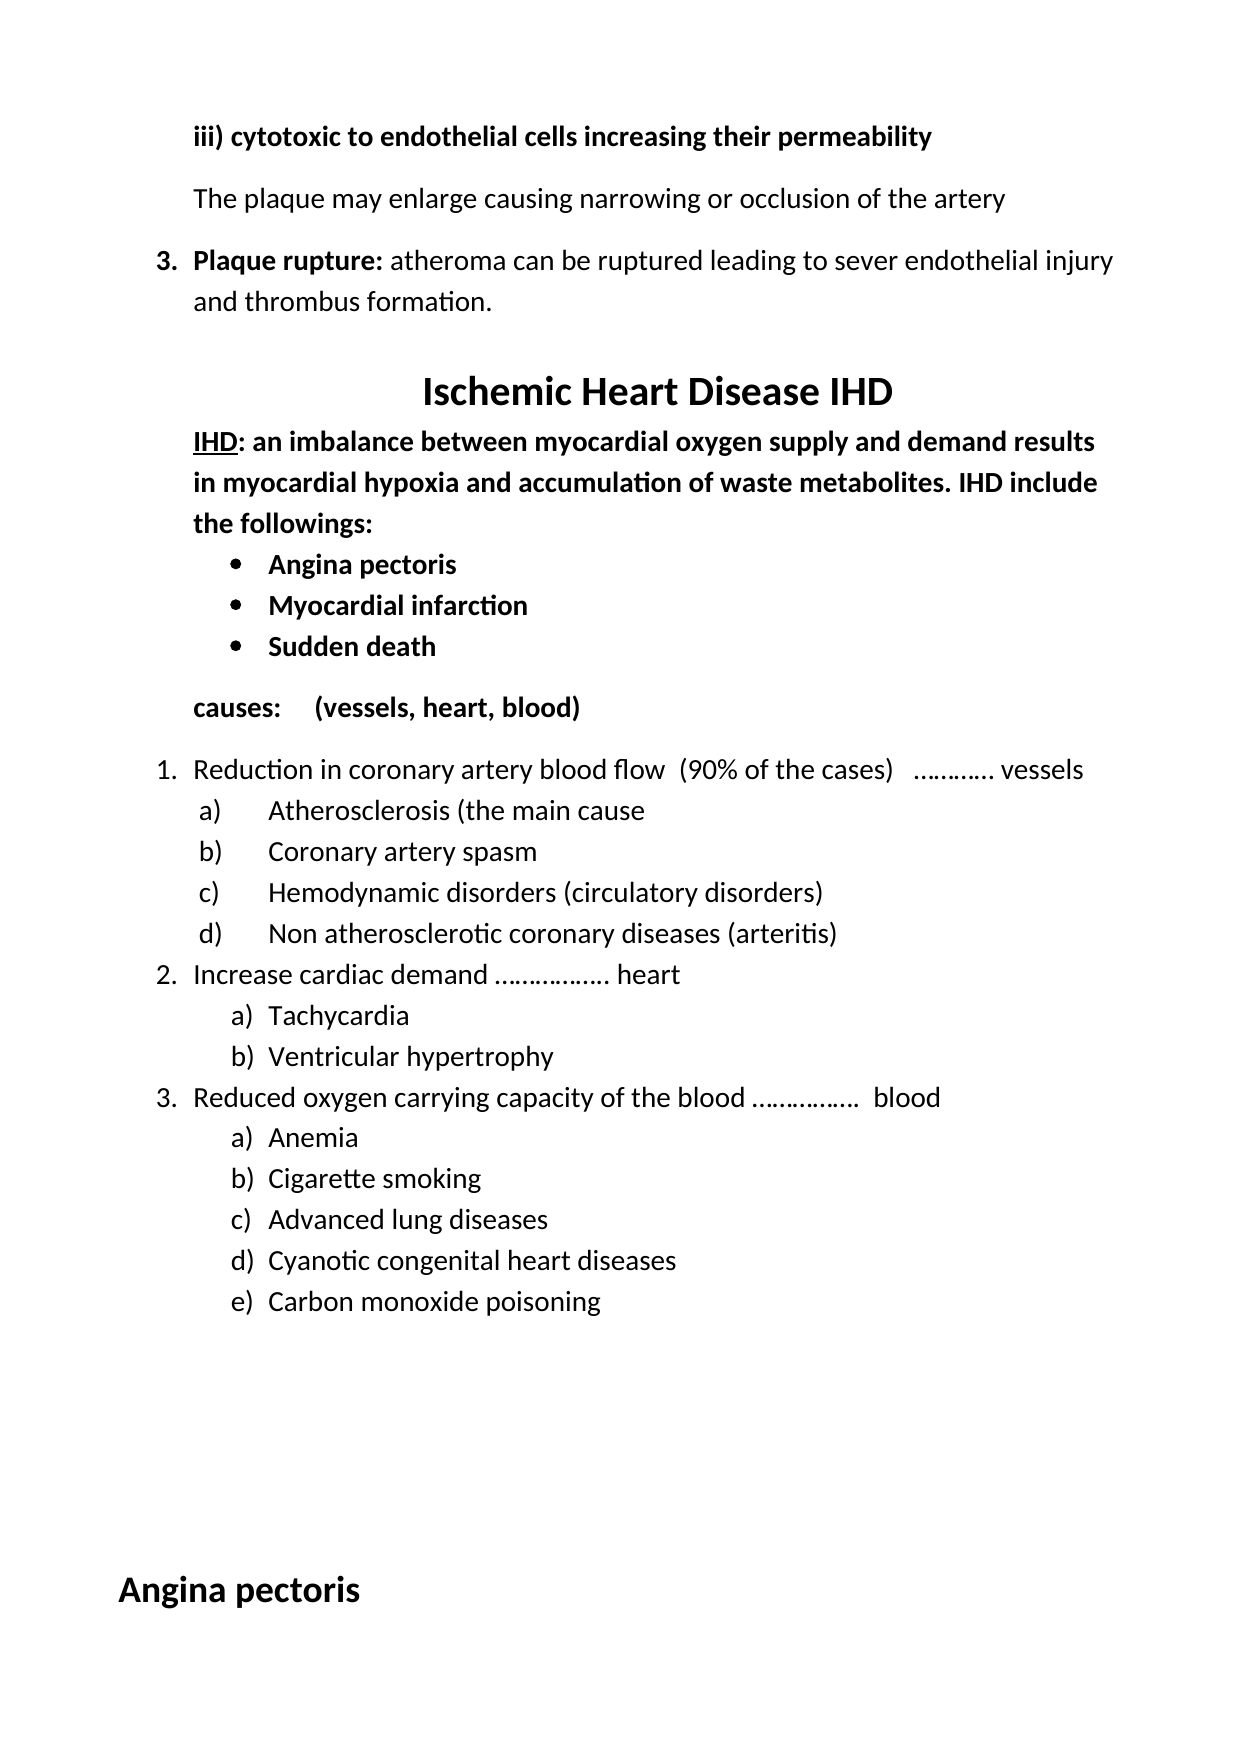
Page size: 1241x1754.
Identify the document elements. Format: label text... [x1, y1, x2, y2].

list Increase cardiac demand …………….. heart [156, 956, 1122, 991]
list Atherosclerosis (the main cause [193, 792, 1122, 828]
list Tachycardia [231, 997, 1122, 1032]
text Angina pectoris [118, 1566, 1122, 1612]
list Anemia [231, 1119, 1122, 1155]
list Ventricular hypertrophy [231, 1038, 1122, 1073]
list Cyanotic congenital heart diseases [231, 1242, 1122, 1278]
list Sudden death [231, 628, 1122, 663]
list Coronary artery spasm [193, 833, 1122, 869]
list Reduced oxygen carrying capacity of the blood ……………. blood [156, 1079, 1122, 1114]
text The plaque may enlarge causing narrowing or occlusion of the artery [193, 180, 1122, 216]
list IHD: an imbalance between myocardial oxygen supply and demand results in myocardial hypoxia and accumulation of waste metabolites. IHD include the followings: [193, 423, 1122, 540]
list Reduction in coronary artery blood flow (90% of the cases) ………… vessels [156, 751, 1122, 787]
list Cigarette smoking [231, 1161, 1122, 1196]
text causes: (vessels, heart, blood) [193, 689, 1122, 725]
list Plaque rupture: atheroma can be ruptured leading to sever endothelial injury and thrombus formation. [156, 242, 1122, 318]
list cytotoxic to endothelial cells increasing their permeability [193, 118, 1122, 154]
list Myocardial infarction [231, 587, 1122, 622]
list Hemodynamic disorders (circulatory disorders) [193, 874, 1122, 909]
list Non atherosclerotic coronary diseases (arteritis) [193, 915, 1122, 951]
list Advanced lung diseases [231, 1201, 1122, 1237]
list Carbon monoxide poisoning [231, 1283, 1122, 1319]
list Ischemic Heart Disease IHD [193, 364, 1122, 415]
list Angina pectoris [231, 546, 1122, 581]
